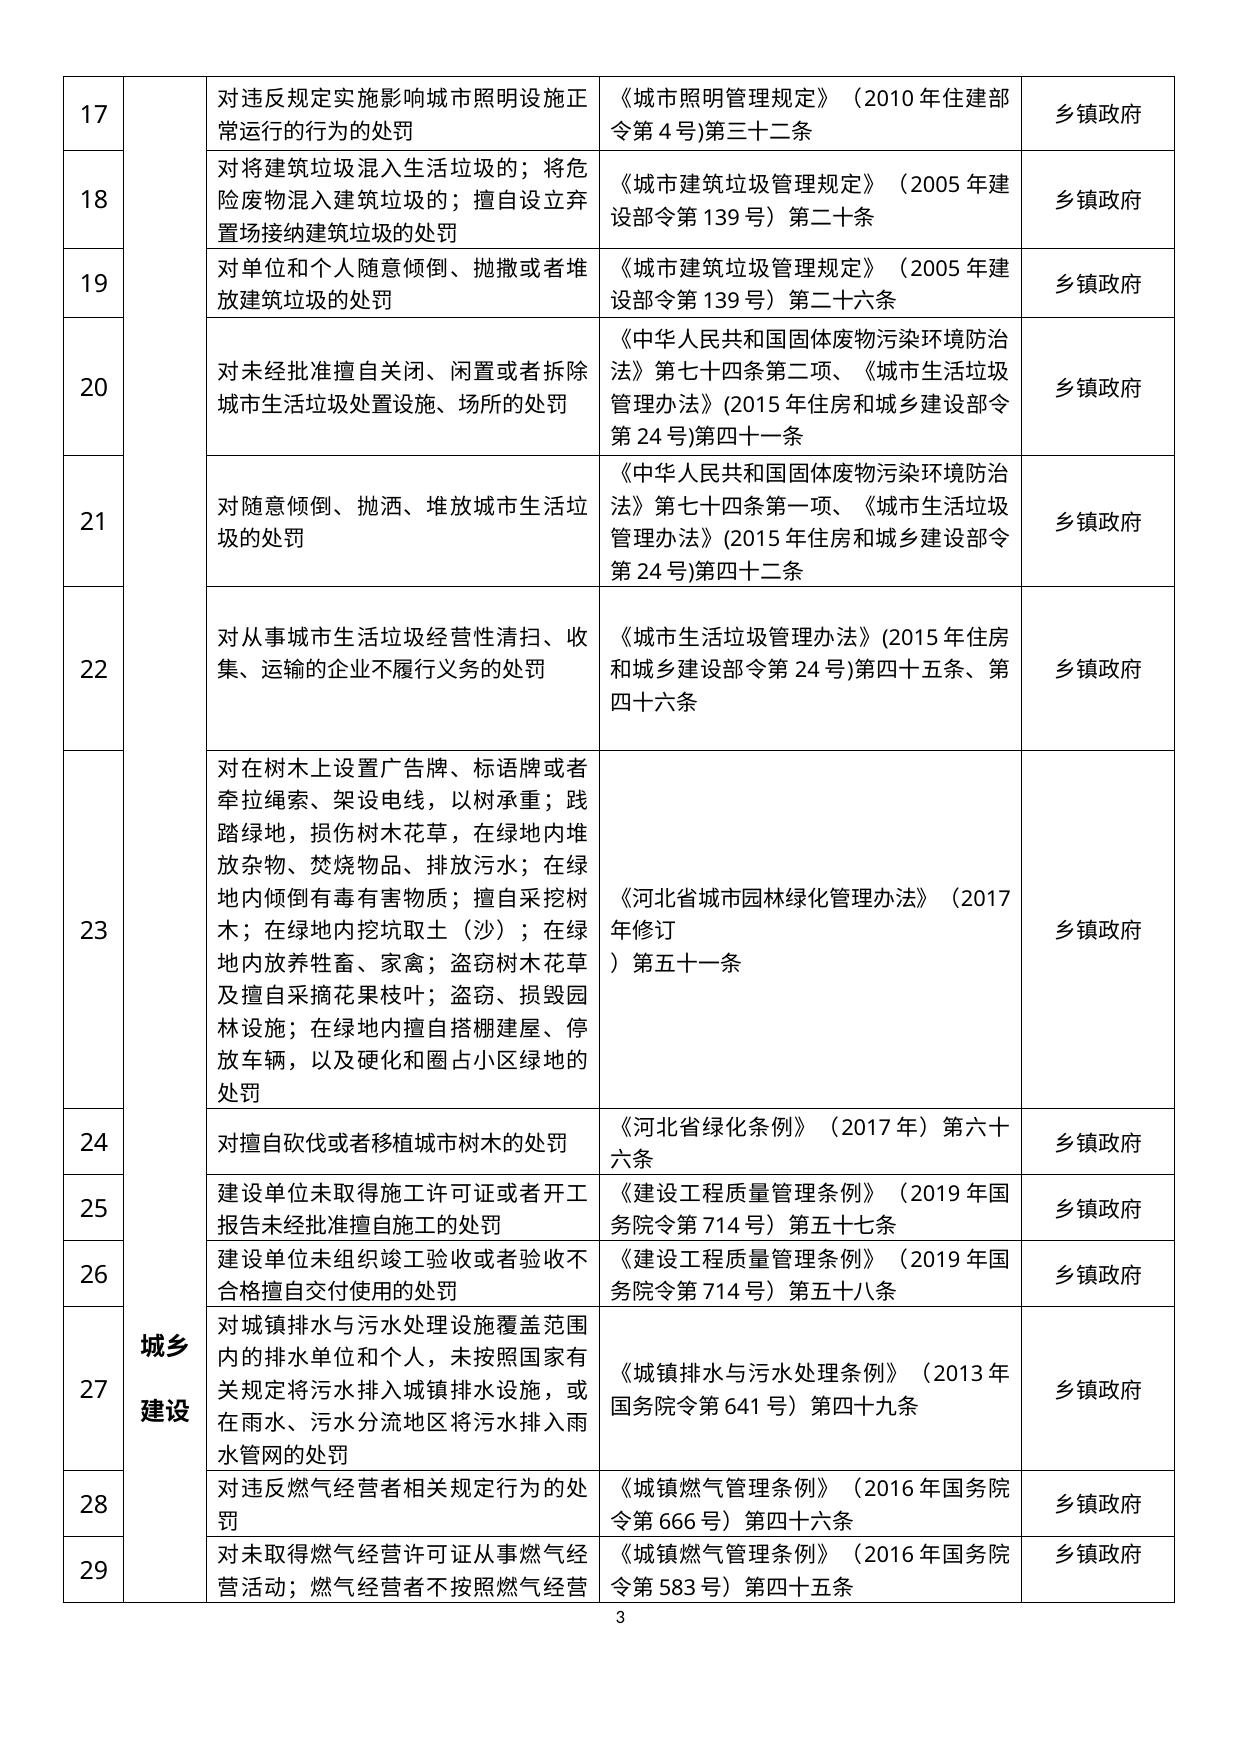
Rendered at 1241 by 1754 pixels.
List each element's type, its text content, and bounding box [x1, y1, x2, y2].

table_cell 建设单位未取得施工许可证或者开工报告未经批准擅自施工的处罚 [207, 1175, 599, 1240]
table_cell 《城市生活垃圾管理办法》(2015年住房和城乡建设部令第24号)第四十五条、第四十六条 [600, 587, 1021, 749]
table_cell 对城镇排水与污水处理设施覆盖范围内的排水单位和个人，未按照国家有关规定将污水排入城镇排水设施，或在雨水、污水分流地区将污水排入雨水管网的处罚 [207, 1307, 599, 1470]
table_cell 19 [64, 249, 123, 317]
table_cell 26 [64, 1241, 123, 1306]
table_cell 乡镇政府 [1022, 1537, 1174, 1602]
table_cell 《中华人民共和国固体废物污染环境防治法》第七十四条第一项、《城市生活垃圾管理办法》(2015年住房和城乡建设部令第24号)第四十二条 [600, 456, 1021, 586]
table_cell 乡镇政府 [1022, 77, 1174, 149]
table_cell 25 [64, 1175, 123, 1240]
table_cell 28 [64, 1471, 123, 1536]
table_cell 27 [64, 1307, 123, 1470]
table_cell 乡镇政府 [1022, 1175, 1174, 1240]
table_cell 23 [64, 751, 123, 1108]
table_cell 乡镇政府 [1022, 587, 1174, 749]
table_cell 建设单位未组织竣工验收或者验收不合格擅自交付使用的处罚 [207, 1241, 599, 1306]
table_cell 乡镇政府 [1022, 1307, 1174, 1470]
table_cell 29 [64, 1537, 123, 1602]
table_cell 《城市照明管理规定》（2010年住建部令第4号)第三十二条 [600, 77, 1021, 149]
table_cell 18 [64, 151, 123, 248]
table_cell 《城镇燃气管理条例》（2016年国务院令第666号）第四十六条 [600, 1471, 1021, 1536]
table_cell 对单位和个人随意倾倒、抛撒或者堆放建筑垃圾的处罚 [207, 249, 599, 317]
table_cell 17 [64, 77, 123, 149]
table_cell 《河北省绿化条例》（2017年）第六十六条 [600, 1109, 1021, 1174]
table_cell 对在树木上设置广告牌、标语牌或者牵拉绳索、架设电线，以树承重；践踏绿地，损伤树木花草，在绿地内堆放杂物、焚烧物品、排放污水；在绿地内倾倒有毒有害物质；擅自采挖树木；在绿地内挖坑取土（沙）；在绿地内放养牲畜、家禽；盗窃树木花草及擅自采摘花果枝叶；盗窃、损毁园林设施；在绿地内擅自搭棚建屋、停放车辆，以及硬化和圈占小区绿地的处罚 [207, 751, 599, 1108]
table_cell 《城镇排水与污水处理条例》（2013年国务院令第641号）第四十九条 [600, 1307, 1021, 1470]
table_cell 乡镇政府 [1022, 249, 1174, 317]
table_cell 对违反规定实施影响城市照明设施正常运行的行为的处罚 [207, 77, 599, 149]
table_cell 21 [64, 456, 123, 586]
table_cell 对违反燃气经营者相关规定行为的处罚 [207, 1471, 599, 1536]
table_cell 乡镇政府 [1022, 1109, 1174, 1174]
table_cell 乡镇政府 [1022, 1241, 1174, 1306]
table_cell 《河北省城市园林绿化管理办法》（2017年修订 ）第五十一条 [600, 751, 1021, 1108]
table_cell 乡镇政府 [1022, 1471, 1174, 1536]
table_cell 对从事城市生活垃圾经营性清扫、收集、运输的企业不履行义务的处罚 [207, 587, 599, 749]
table_cell 22 [64, 587, 123, 749]
table_cell 《城市建筑垃圾管理规定》（2005年建设部令第139号）第二十条 [600, 151, 1021, 248]
table_cell 乡镇政府 [1022, 151, 1174, 248]
table_cell 对未经批准擅自关闭、闲置或者拆除城市生活垃圾处置设施、场所的处罚 [207, 318, 599, 455]
table_cell 乡镇政府 [1022, 456, 1174, 586]
table_cell 《建设工程质量管理条例》（2019年国务院令第714号）第五十七条 [600, 1175, 1021, 1240]
table_cell 20 [64, 318, 123, 455]
table_cell 《建设工程质量管理条例》（2019年国务院令第714号）第五十八条 [600, 1241, 1021, 1306]
table_cell 《中华人民共和国固体废物污染环境防治法》第七十四条第二项、《城市生活垃圾管理办法》(2015年住房和城乡建设部令第24号)第四十一条 [600, 318, 1021, 455]
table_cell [600, 1537, 1021, 1602]
table_cell 对将建筑垃圾混入生活垃圾的；将危险废物混入建筑垃圾的；擅自设立弃置场接纳建筑垃圾的处罚 [207, 151, 599, 248]
table_cell 24 [64, 1109, 123, 1174]
table_cell 乡镇政府 [1022, 318, 1174, 455]
table_cell 乡镇政府 [1022, 751, 1174, 1108]
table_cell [207, 1537, 599, 1602]
table_cell 《城市建筑垃圾管理规定》（2005年建设部令第139号）第二十六条 [600, 249, 1021, 317]
table_cell 对随意倾倒、抛洒、堆放城市生活垃圾的处罚 [207, 456, 599, 586]
table_cell 对擅自砍伐或者移植城市树木的处罚 [207, 1109, 599, 1174]
